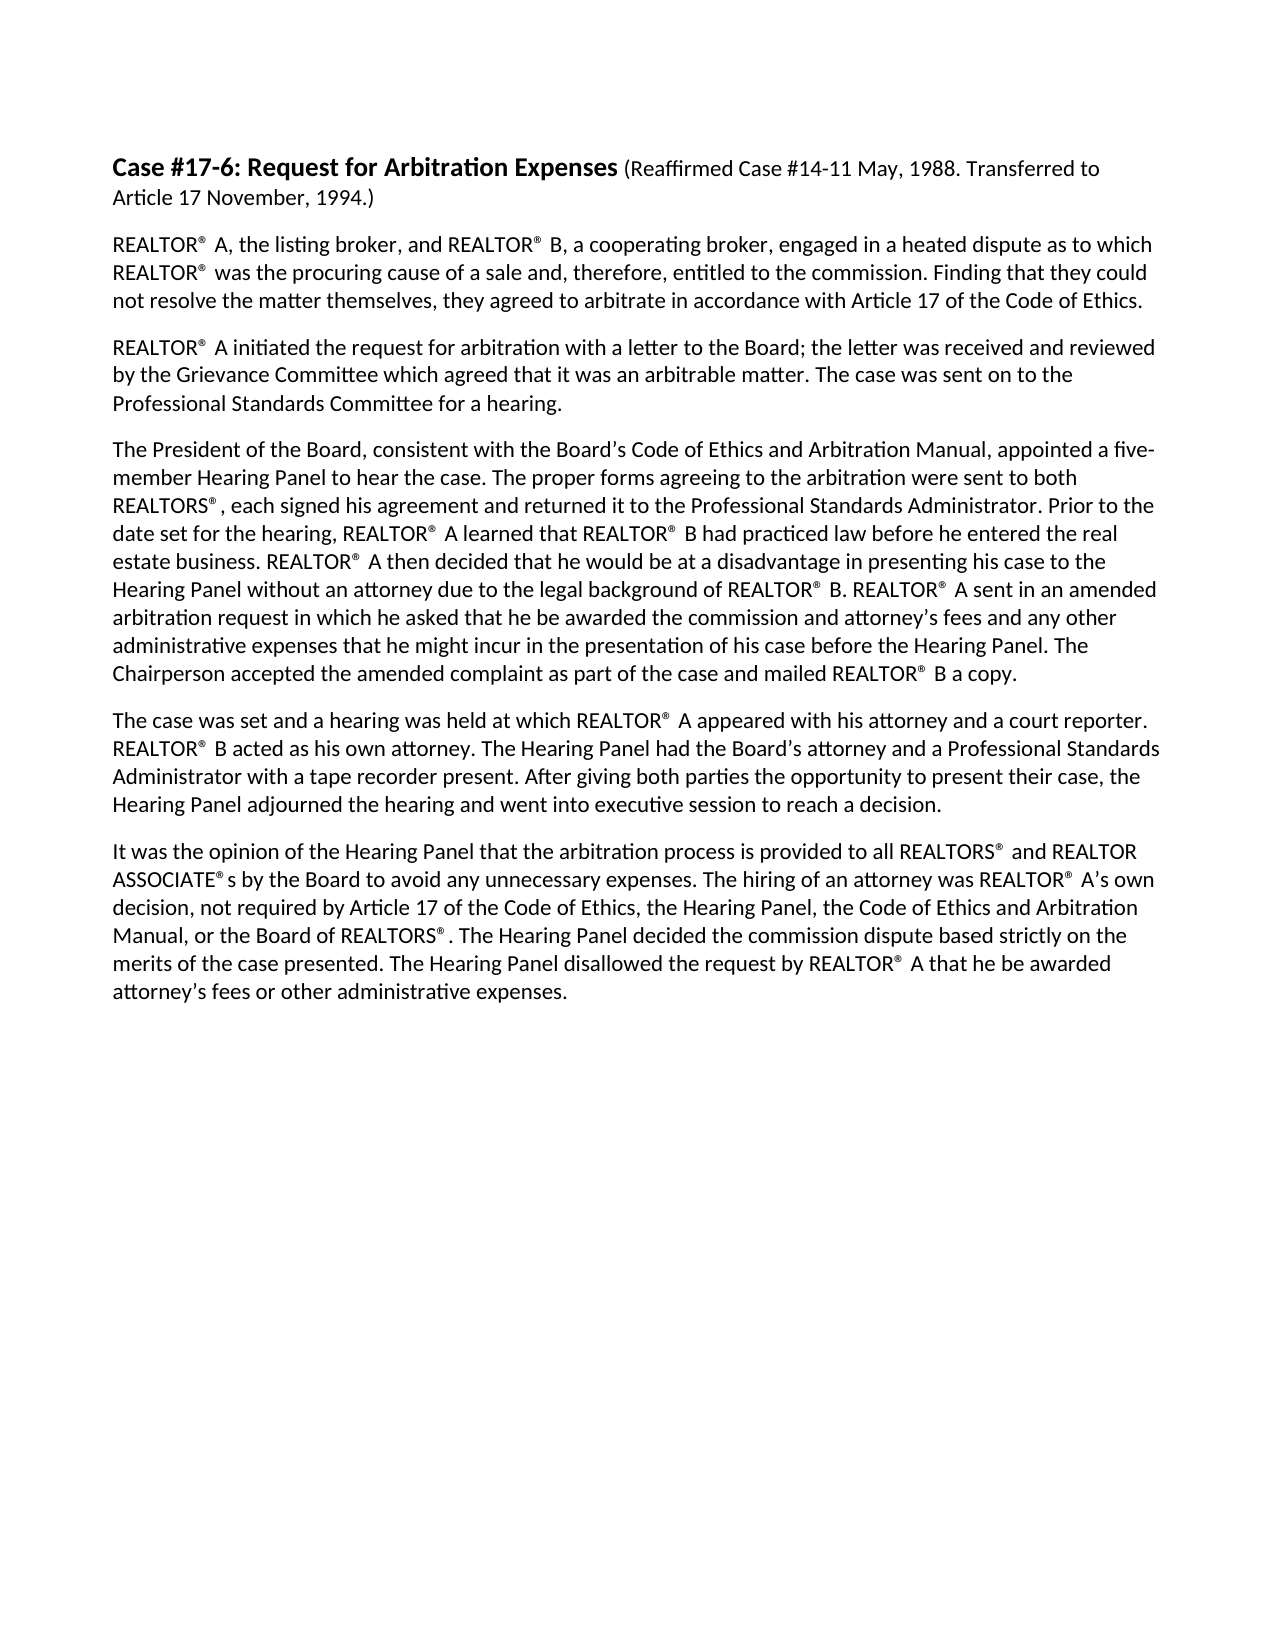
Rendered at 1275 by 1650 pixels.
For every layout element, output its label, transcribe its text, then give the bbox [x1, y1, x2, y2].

text It was the opinion of the Hearing Panel that the arbitration process is provided to all REALTORS® and REALTOR ASSOCIATE®s by the Board to avoid any unnecessary expenses. The hiring of an attorney was REALTOR® A’s own decision, not required by Article 17 of the Code of Ethics, the Hearing Panel, the Code of Ethics and Arbitration Manual, or the Board of REALTORS®. The Hearing Panel decided the commission dispute based strictly on the merits of the case presented. The Hearing Panel disallowed the request by REALTOR® A that he be awarded attorney’s fees or other administrative expenses. [112, 837, 1163, 1005]
text Case #17-6: Request for Arbitration Expenses (Reaffirmed Case #14-11 May, 1988. Transferred to Article 17 November, 1994.) [112, 150, 1163, 211]
text REALTOR® A initiated the request for arbitration with a letter to the Board; the letter was received and reviewed by the Grievance Committee which agreed that it was an arbitrable matter. The case was sent on to the Professional Standards Committee for a hearing. [112, 333, 1163, 417]
text The President of the Board, consistent with the Board’s Code of Ethics and Arbitration Manual, appointed a five-member Hearing Panel to hear the case. The proper forms agreeing to the arbitration were sent to both REALTORS®, each signed his agreement and returned it to the Professional Standards Administrator. Prior to the date set for the hearing, REALTOR® A learned that REALTOR® B had practiced law before he entered the real estate business. REALTOR® A then decided that he would be at a disadvantage in presenting his case to the Hearing Panel without an attorney due to the legal background of REALTOR® B. REALTOR® A sent in an amended arbitration request in which he asked that he be awarded the commission and attorney’s fees and any other administrative expenses that he might incur in the presentation of his case before the Hearing Panel. The Chairperson accepted the amended complaint as part of the case and mailed REALTOR® B a copy. [112, 435, 1163, 688]
text The case was set and a hearing was held at which REALTOR® A appeared with his attorney and a court reporter. REALTOR® B acted as his own attorney. The Hearing Panel had the Board’s attorney and a Professional Standards Administrator with a tape recorder present. After giving both parties the opportunity to present their case, the Hearing Panel adjourned the hearing and went into executive session to reach a decision. [112, 706, 1163, 818]
text REALTOR® A, the listing broker, and REALTOR® B, a cooperating broker, engaged in a heated dispute as to which REALTOR® was the procuring cause of a sale and, therefore, entitled to the commission. Finding that they could not resolve the matter themselves, they agreed to arbitrate in accordance with Article 17 of the Code of Ethics. [112, 230, 1163, 314]
